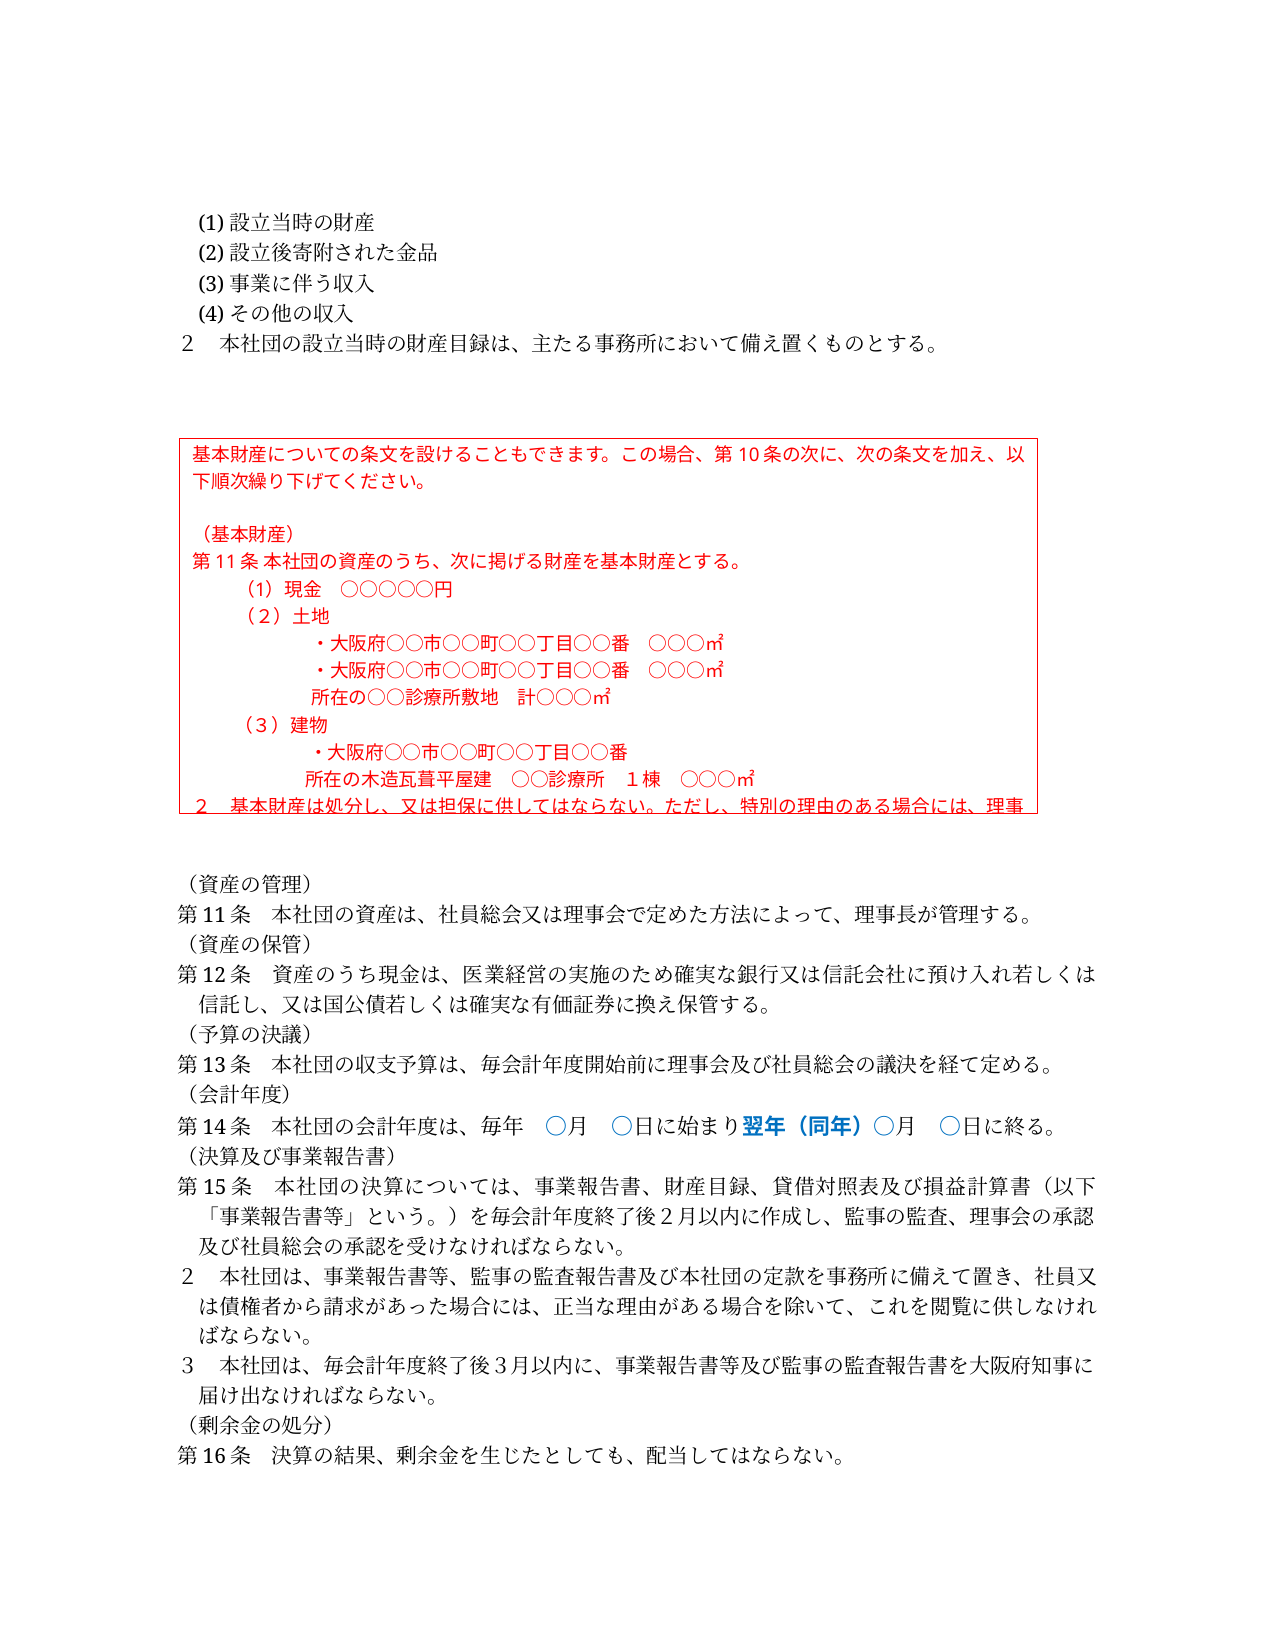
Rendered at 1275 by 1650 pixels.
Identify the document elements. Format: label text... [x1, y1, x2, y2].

text 第11条 本社団の資産は、社員総会又は理事会で定めた方法によって、理事長が管理する。 [177, 899, 1098, 929]
text 第12条 資産のうち現金は、医業経営の実施のため確実な銀行又は信託会社に預け入れ若しくは信託し、又は国公債若しくは確実な有価証券に換え保管する。 [177, 959, 1098, 1019]
text 第15条 本社団の決算については、事業報告書、財産目録、貸借対照表及び損益計算書（以下「事業報告書等」という。）を毎会計年度終了後２月以内に作成し、監事の監査、理事会の承認及び社員総会の承認を受けなければならない。 [177, 1170, 1098, 1260]
text ２ 本社団は、事業報告書等、監事の監査報告書及び本社団の定款を事務所に備えて置き、社員又は債権者から請求があった場合には、正当な理由がある場合を除いて、これを閲覧に供しなければならない。 [177, 1260, 1098, 1350]
text ３ 本社団は、毎会計年度終了後３月以内に、事業報告書等及び監事の監査報告書を大阪府知事に届け出なければならない。 [177, 1350, 1098, 1410]
text （資産の管理） [177, 869, 1098, 899]
text 第16条 決算の結果、剰余金を生じたとしても、配当してはならない。 [177, 1439, 1098, 1470]
text (3) 事業に伴う収入 [177, 267, 1098, 297]
text (2) 設立後寄附された金品 [177, 237, 1098, 267]
text (1) 設立当時の財産 [177, 207, 1098, 237]
text （剰余金の処分） [177, 1410, 1098, 1439]
text （予算の決議） [177, 1019, 1098, 1049]
text （決算及び事業報告書） [177, 1140, 1098, 1170]
text 第13条 本社団の収支予算は、毎会計年度開始前に理事会及び社員総会の議決を経て定める。 [177, 1049, 1098, 1079]
text (4) その他の収入 [177, 297, 1098, 327]
text ２ 本社団の設立当時の財産目録は、主たる事務所において備え置くものとする。 [177, 327, 1098, 357]
text （会計年度） [177, 1079, 1098, 1109]
text （資産の保管） [177, 929, 1098, 959]
text 第14条 本社団の会計年度は、毎年 ○月 ○日に始まり翌年（同年）○月 ○日に終る。 [177, 1109, 1098, 1140]
